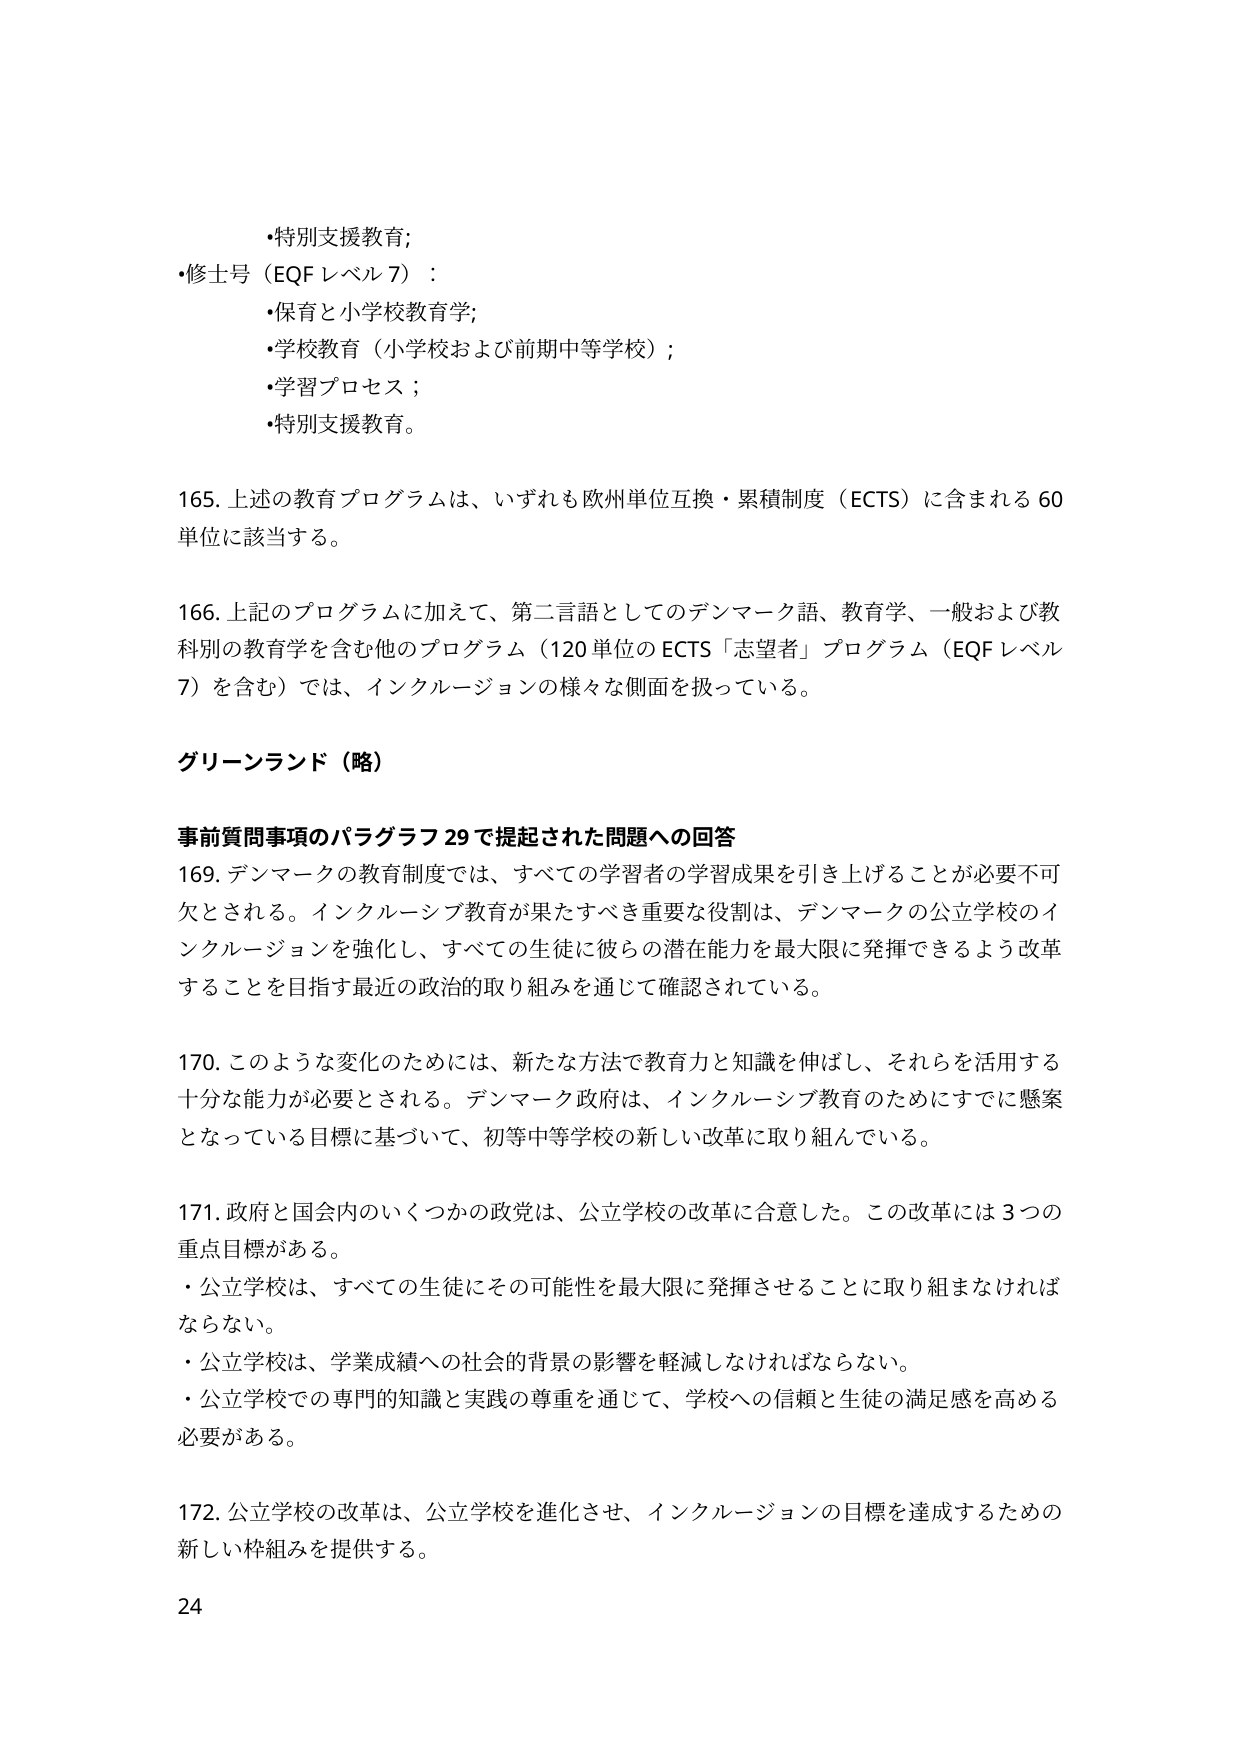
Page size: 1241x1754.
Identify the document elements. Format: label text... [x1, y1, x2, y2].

text •学校教育（小学校および前期中等学校）; [266, 329, 1063, 367]
text ・公立学校は、学業成績への社会的背景の影響を軽減しなければならない。 [177, 1342, 1063, 1379]
text グリーンランド（略） [177, 742, 1063, 779]
text •学習プロセス； [266, 367, 1063, 404]
text 165. 上述の教育プログラムは、いずれも欧州単位互換・累積制度（ECTS）に含まれる60単位に該当する。 [177, 479, 1063, 554]
text 166. 上記のプログラムに加えて、第二言語としてのデンマーク語、教育学、一般および教科別の教育学を含む他のプログラム（120単位のECTS「志望者」プログラム（EQFレベル7）を含む）では、インクルージョンの様々な側面を扱っている。 [177, 592, 1063, 704]
text •特別支援教育。 [266, 404, 1063, 442]
text ・公立学校は、すべての生徒にその可能性を最大限に発揮させることに取り組まなければならない。 [177, 1267, 1063, 1342]
text 事前質問事項のパラグラフ29で提起された問題への回答 [177, 817, 1063, 854]
text 172. 公立学校の改革は、公立学校を進化させ、インクルージョンの目標を達成するための新しい枠組みを提供する。 [177, 1492, 1063, 1567]
text •修士号（EQFレベル7）： [177, 254, 1063, 292]
text 171. 政府と国会内のいくつかの政党は、公立学校の改革に合意した。この改革には3つの重点目標がある。 [177, 1192, 1063, 1267]
text 170. このような変化のためには、新たな方法で教育力と知識を伸ばし、それらを活用する十分な能力が必要とされる。デンマーク政府は、インクルーシブ教育のためにすでに懸案となっている目標に基づいて、初等中等学校の新しい改革に取り組んでいる。 [177, 1042, 1063, 1154]
text •保育と小学校教育学; [266, 292, 1063, 329]
text ・公立学校での専門的知識と実践の尊重を通じて、学校への信頼と生徒の満足感を高める必要がある。 [177, 1379, 1063, 1454]
text •特別支援教育; [266, 217, 1063, 254]
text 169. デンマークの教育制度では、すべての学習者の学習成果を引き上げることが必要不可欠とされる。インクルーシブ教育が果たすべき重要な役割は、デンマークの公立学校のインクルージョンを強化し、すべての生徒に彼らの潜在能力を最大限に発揮できるよう改革することを目指す最近の政治的取り組みを通じて確認されている。 [177, 854, 1063, 1004]
